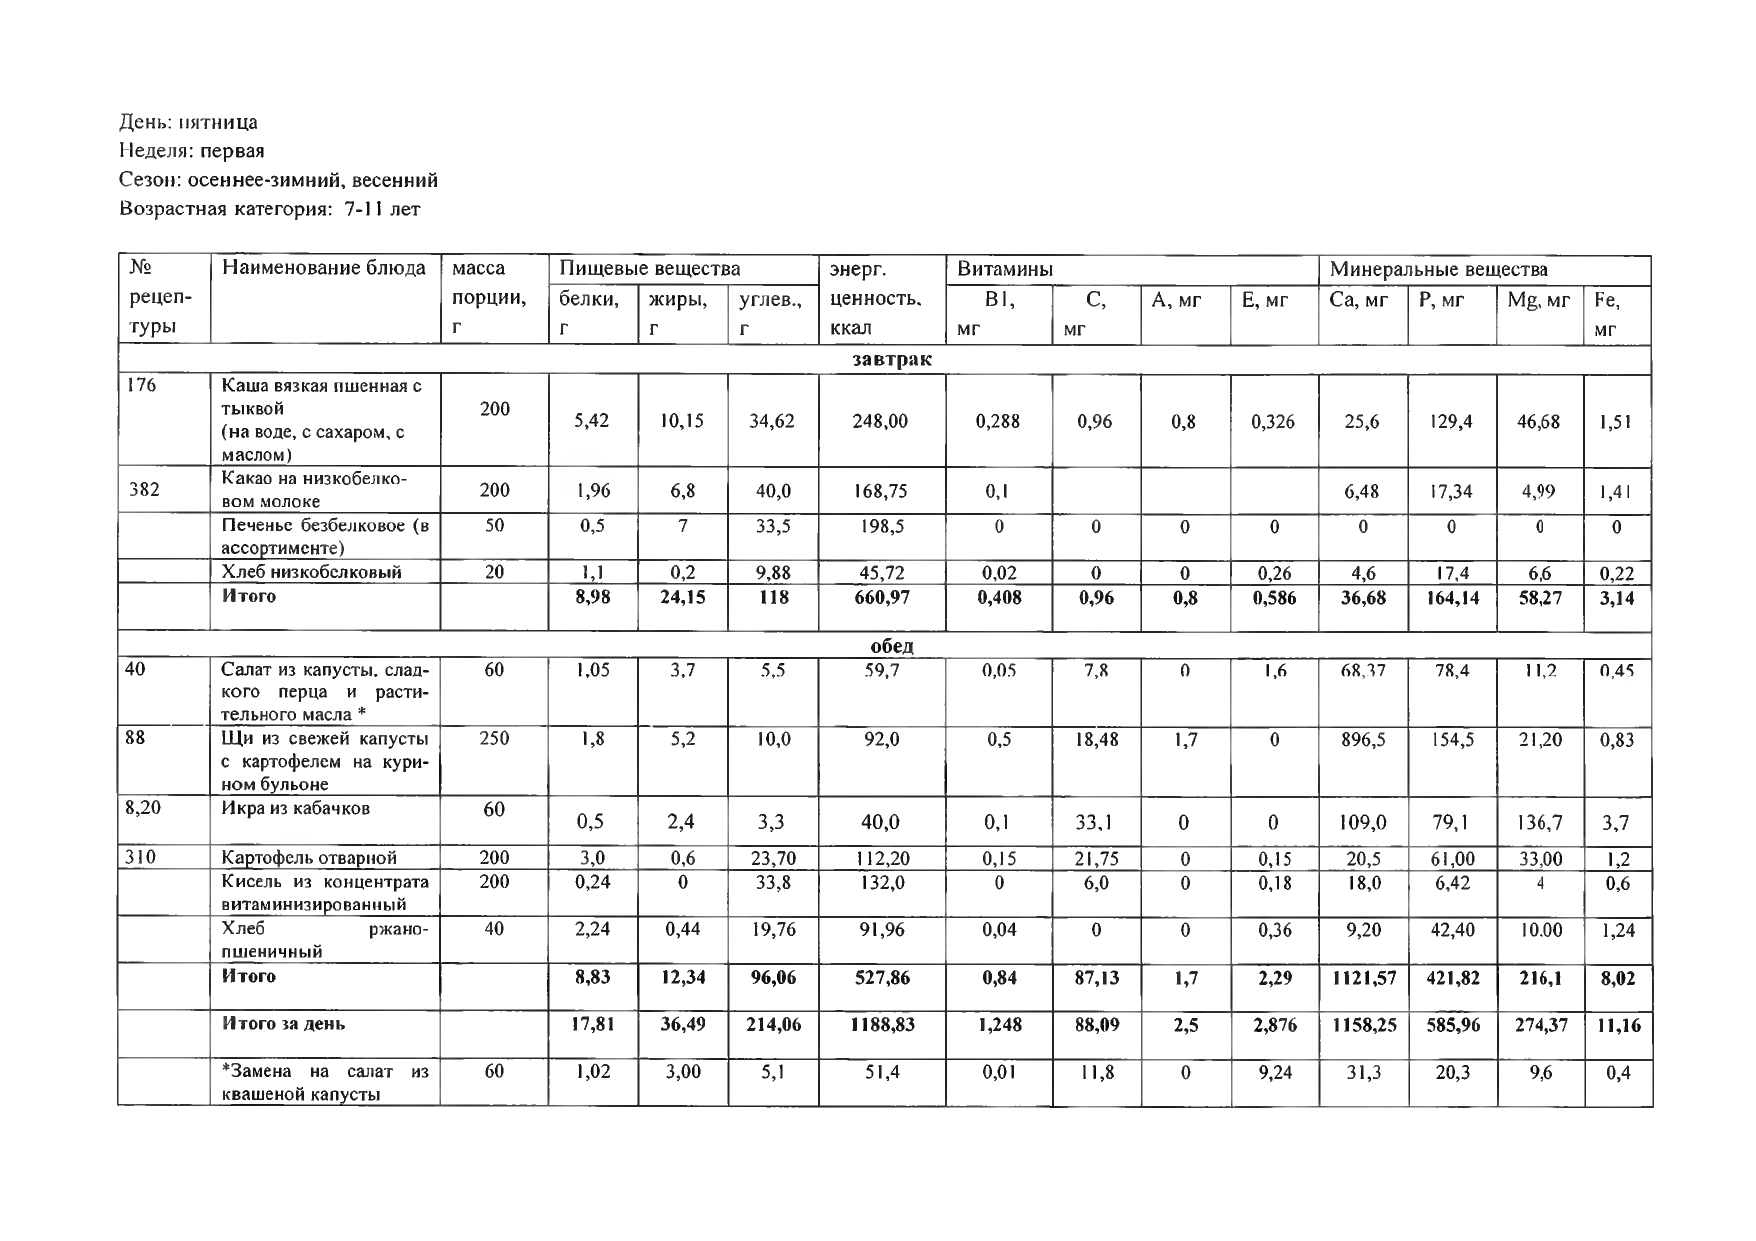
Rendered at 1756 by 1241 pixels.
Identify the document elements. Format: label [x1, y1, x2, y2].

picture [103, 103, 1678, 1136]
